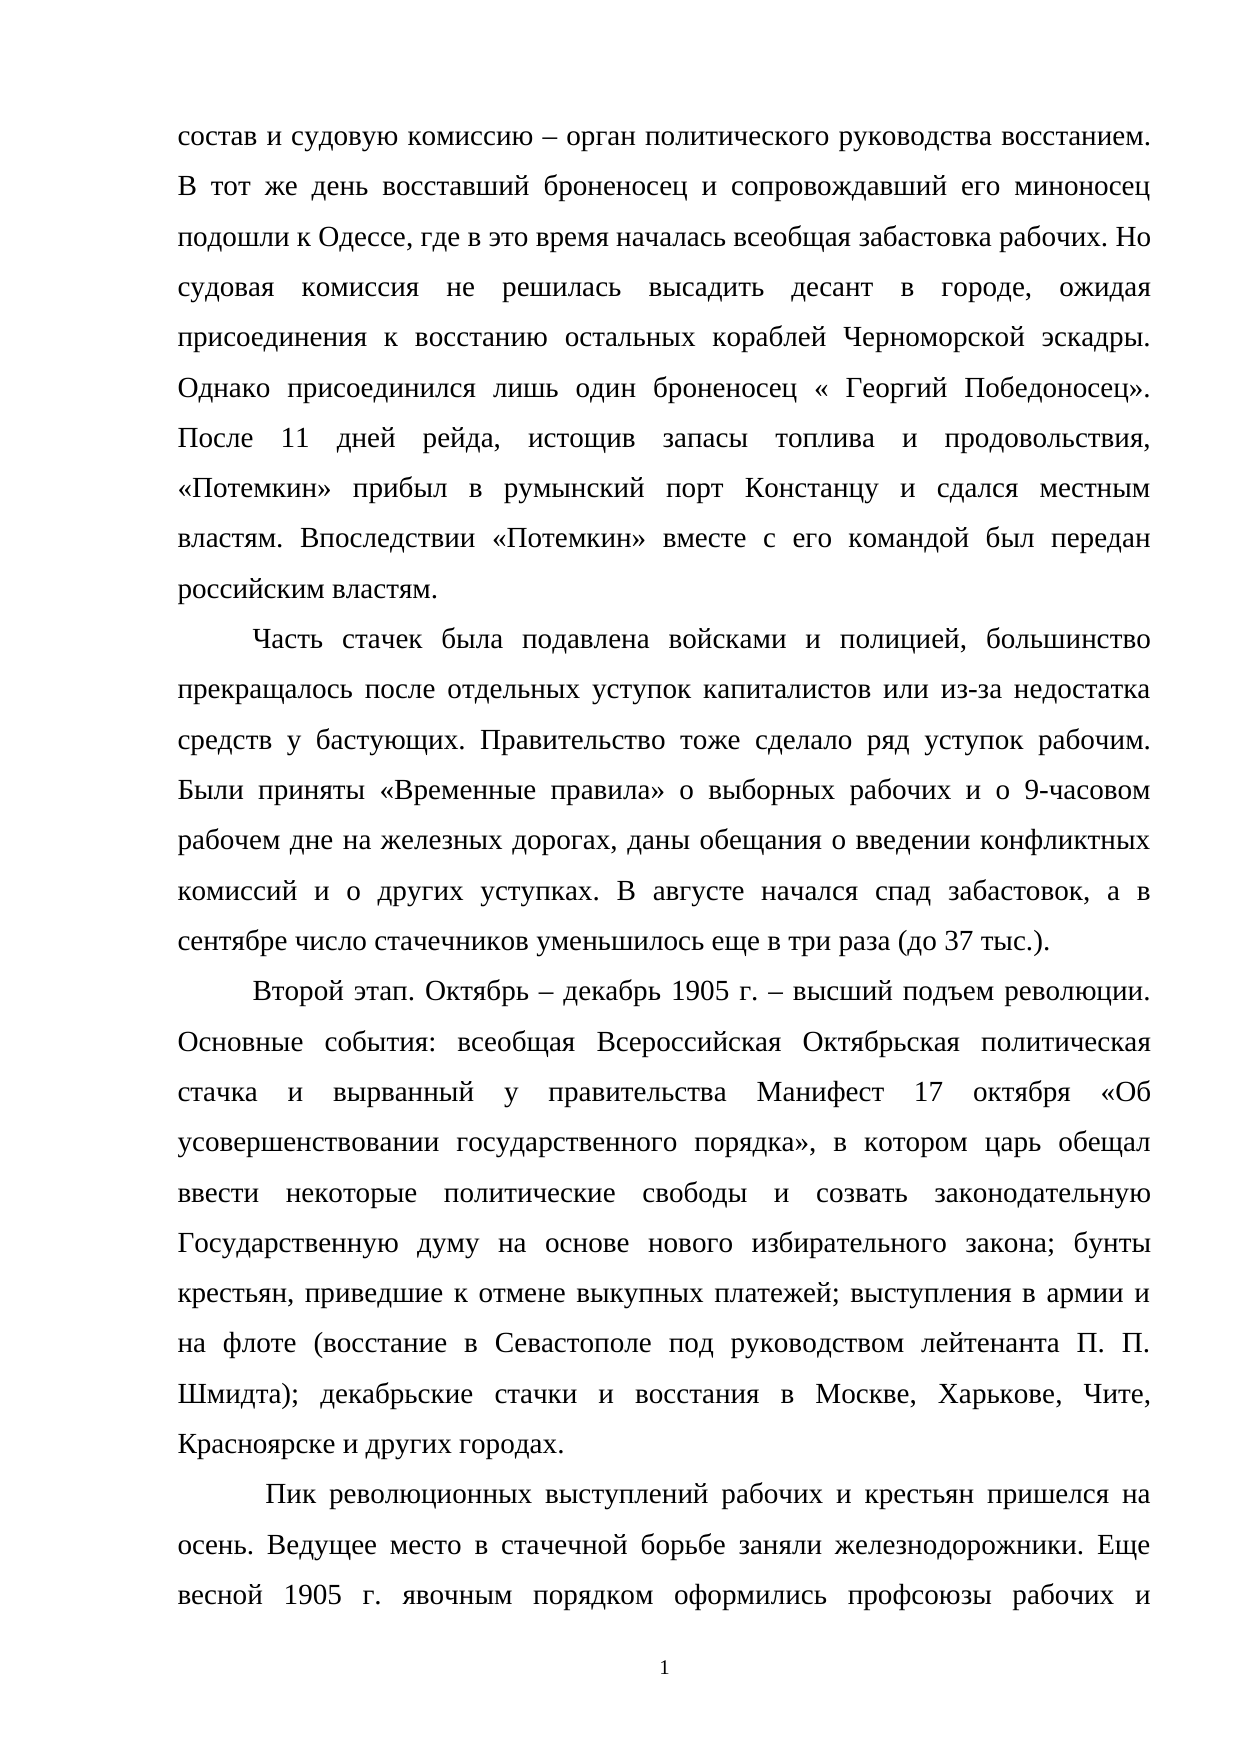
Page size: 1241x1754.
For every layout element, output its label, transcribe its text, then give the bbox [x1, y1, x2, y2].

text Второй этап. Октябрь – декабрь 1905 г. – высший подъем революции. Основные события: всеобщая Всероссийская Октябрьская политическая стачка и вырванный у правительства Манифест 17 октября «Об усовершенствовании государственного порядка», в котором царь обещал ввести некоторые политические свободы и созвать законодательную Государственную думу на основе нового избирательного закона; бунты крестьян, приведшие к отмене выкупных платежей; выступления в армии и на флоте (восстание в Севастополе под руководством лейтенанта П. П. Шмидта); декабрьские стачки и восстания в Москве, Харькове, Чите, Красноярске и других городах. [177, 973, 1152, 1460]
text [177, 1477, 1152, 1611]
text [177, 118, 1152, 604]
text Часть стачек была подавлена войсками и полицией, большинство прекращалось после отдельных уступок капиталистов или из-за недостатка средств у бастующих. Правительство тоже сделало ряд уступок рабочим. Были приняты «Временные правила» о выборных рабочих и о 9-часовом рабочем дне на железных дорогах, даны обещания о введении конфликтных комиссий и о других уступках. В августе начался спад забастовок, а в сентябре число стачечников уменьшилось еще в три раза (до 37 тыс.). [177, 621, 1152, 957]
